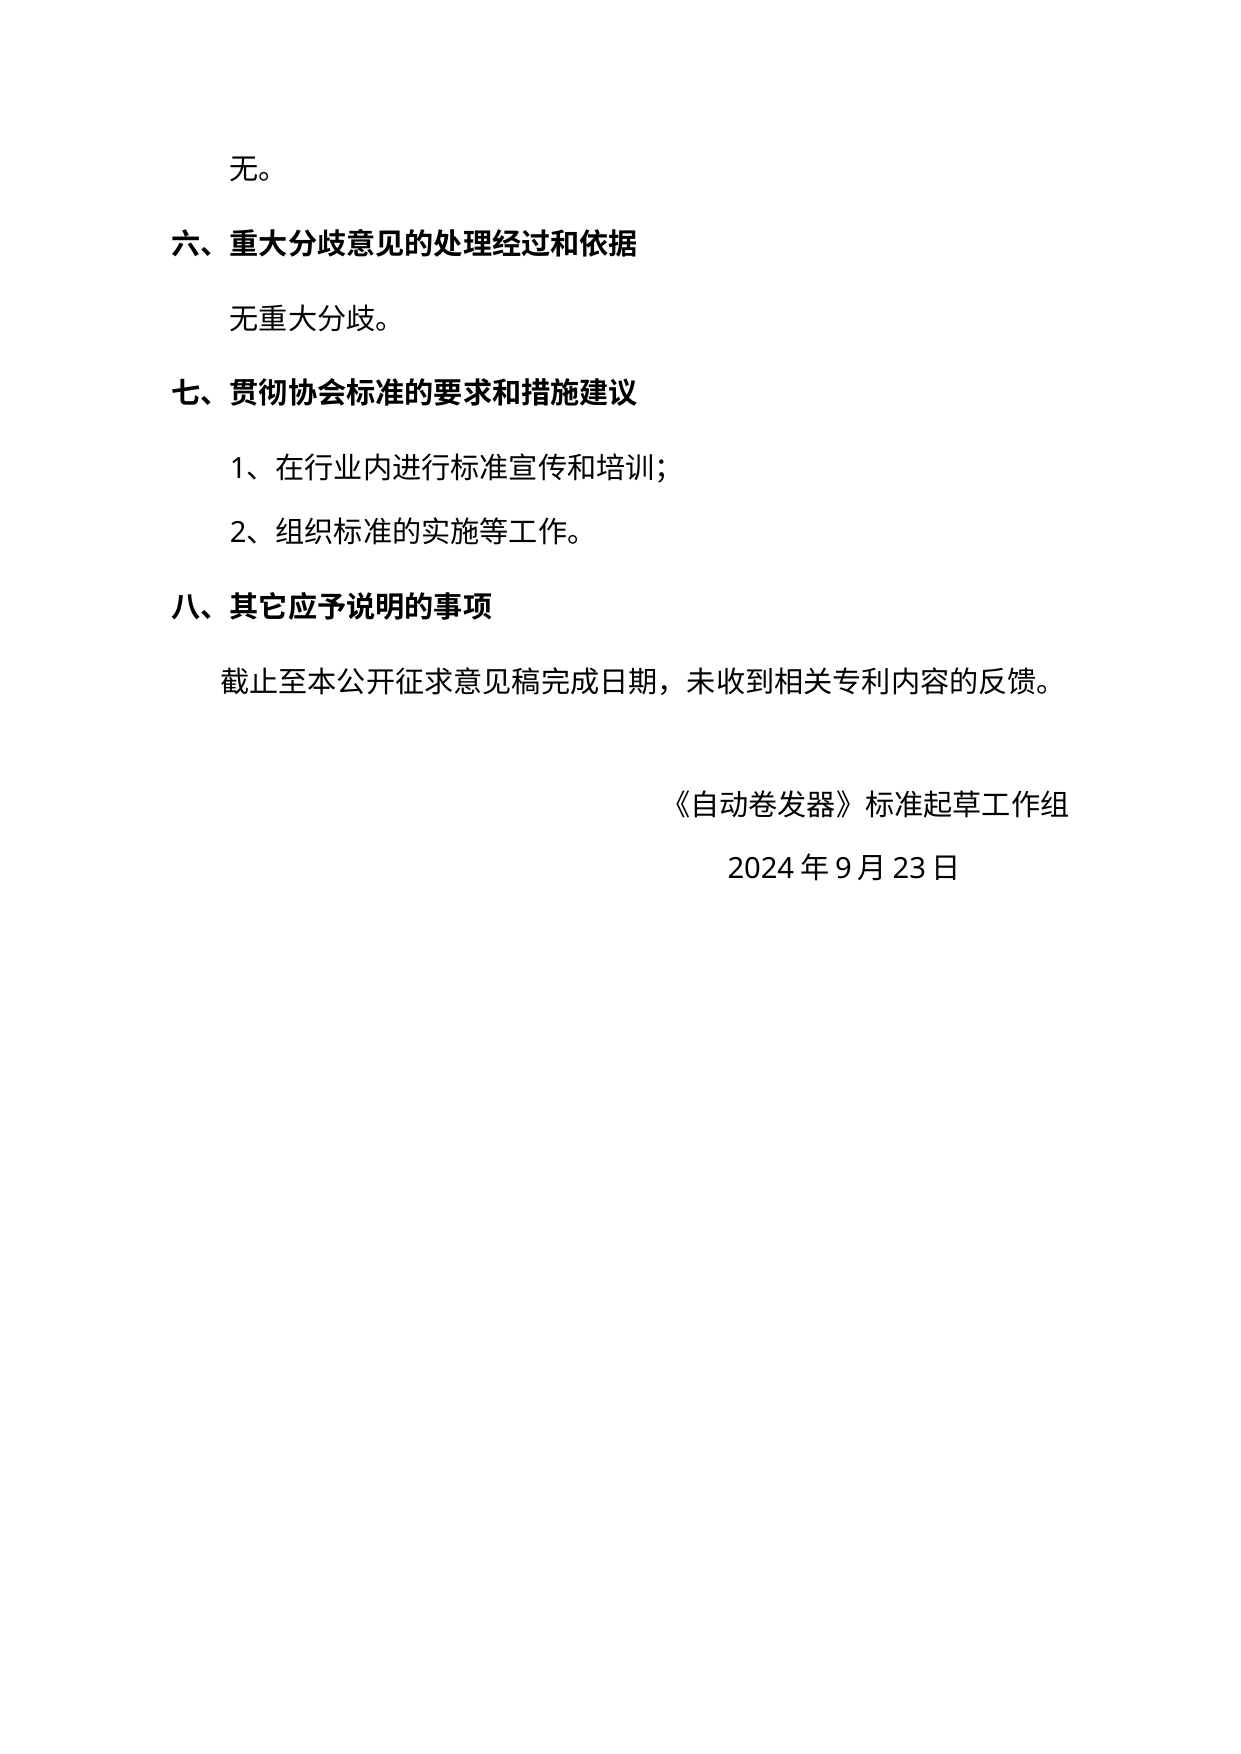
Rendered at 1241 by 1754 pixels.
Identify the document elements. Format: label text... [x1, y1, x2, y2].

text 《自动卷发器》标准起草工作组 [220, 781, 1069, 823]
text 2024年9月23日 [220, 844, 961, 887]
text 无。 [171, 146, 1069, 188]
text 2、组织标准的实施等工作。 [171, 508, 1069, 551]
text 1、在行业内进行标准宣传和培训； [171, 445, 1069, 487]
text 七、贯彻协会标准的要求和措施建议 [171, 359, 1069, 424]
text 八、其它应予说明的事项 [171, 572, 1069, 637]
text 六、重大分歧意见的处理经过和依据 [171, 209, 1069, 274]
text 无重大分歧。 [171, 295, 1069, 338]
text 截止至本公开征求意见稿完成日期，未收到相关专利内容的反馈。 [220, 658, 1069, 700]
